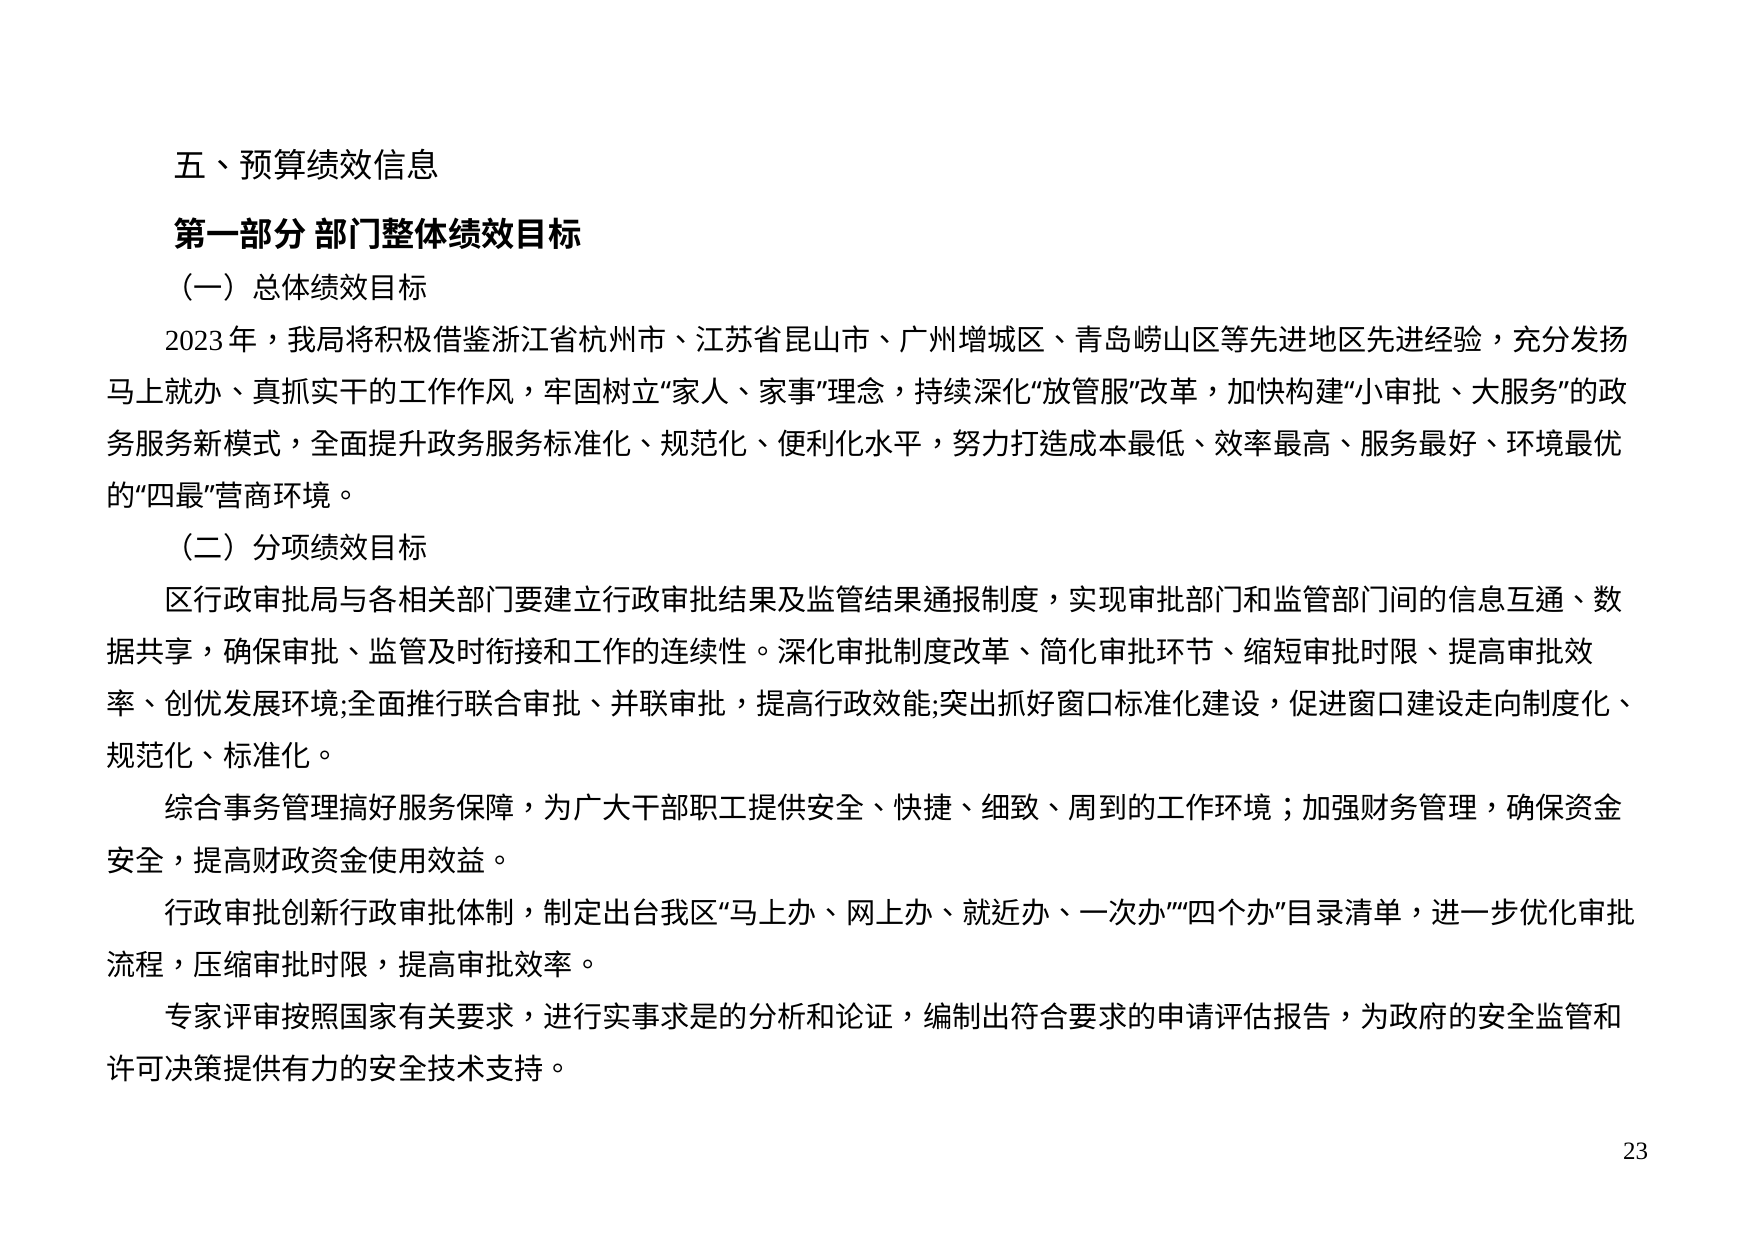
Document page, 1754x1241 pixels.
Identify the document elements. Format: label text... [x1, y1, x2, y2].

text 综合事务管理搞好服务保障，为广大干部职工提供安全、快捷、细致、周到的工作环境；加强财务管理，确保资金安全，提高财政资金使用效益。 [106, 777, 1648, 881]
text 第一部分 部门整体绩效目标 [106, 211, 1648, 256]
text 区行政审批局与各相关部门要建立行政审批结果及监管结果通报制度，实现审批部门和监管部门间的信息互通、数据共享，确保审批、监管及时衔接和工作的连续性。深化审批制度改革、简化审批环节、缩短审批时限、提高审批效率、创优发展环境;全面推行联合审批、并联审批，提高行政效能;突出抓好窗口标准化建设，促进窗口建设走向制度化、规范化、标准化。 [106, 569, 1648, 777]
text 2023年，我局将积极借鉴浙江省杭州市、江苏省昆山市、广州增城区、青岛崂山区等先进地区先进经验，充分发扬马上就办、真抓实干的工作作风，牢固树立“家人、家事”理念，持续深化“放管服”改革，加快构建“小审批、大服务”的政务服务新模式，全面提升政务服务标准化、规范化、便利化水平，努力打造成本最低、效率最高、服务最好、环境最优的“四最”营商环境。 [106, 308, 1648, 517]
text （二）分项绩效目标 [106, 517, 1648, 569]
text 专家评审按照国家有关要求，进行实事求是的分析和论证，编制出符合要求的申请评估报告，为政府的安全监管和许可决策提供有力的安全技术支持。 [106, 986, 1648, 1090]
text （一）总体绩效目标 [106, 256, 1648, 308]
text 行政审批创新行政审批体制，制定出台我区“马上办、网上办、就近办、一次办”“四个办”目录清单，进一步优化审批流程，压缩审批时限，提高审批效率。 [106, 881, 1648, 986]
text 五、预算绩效信息 [106, 142, 1648, 187]
